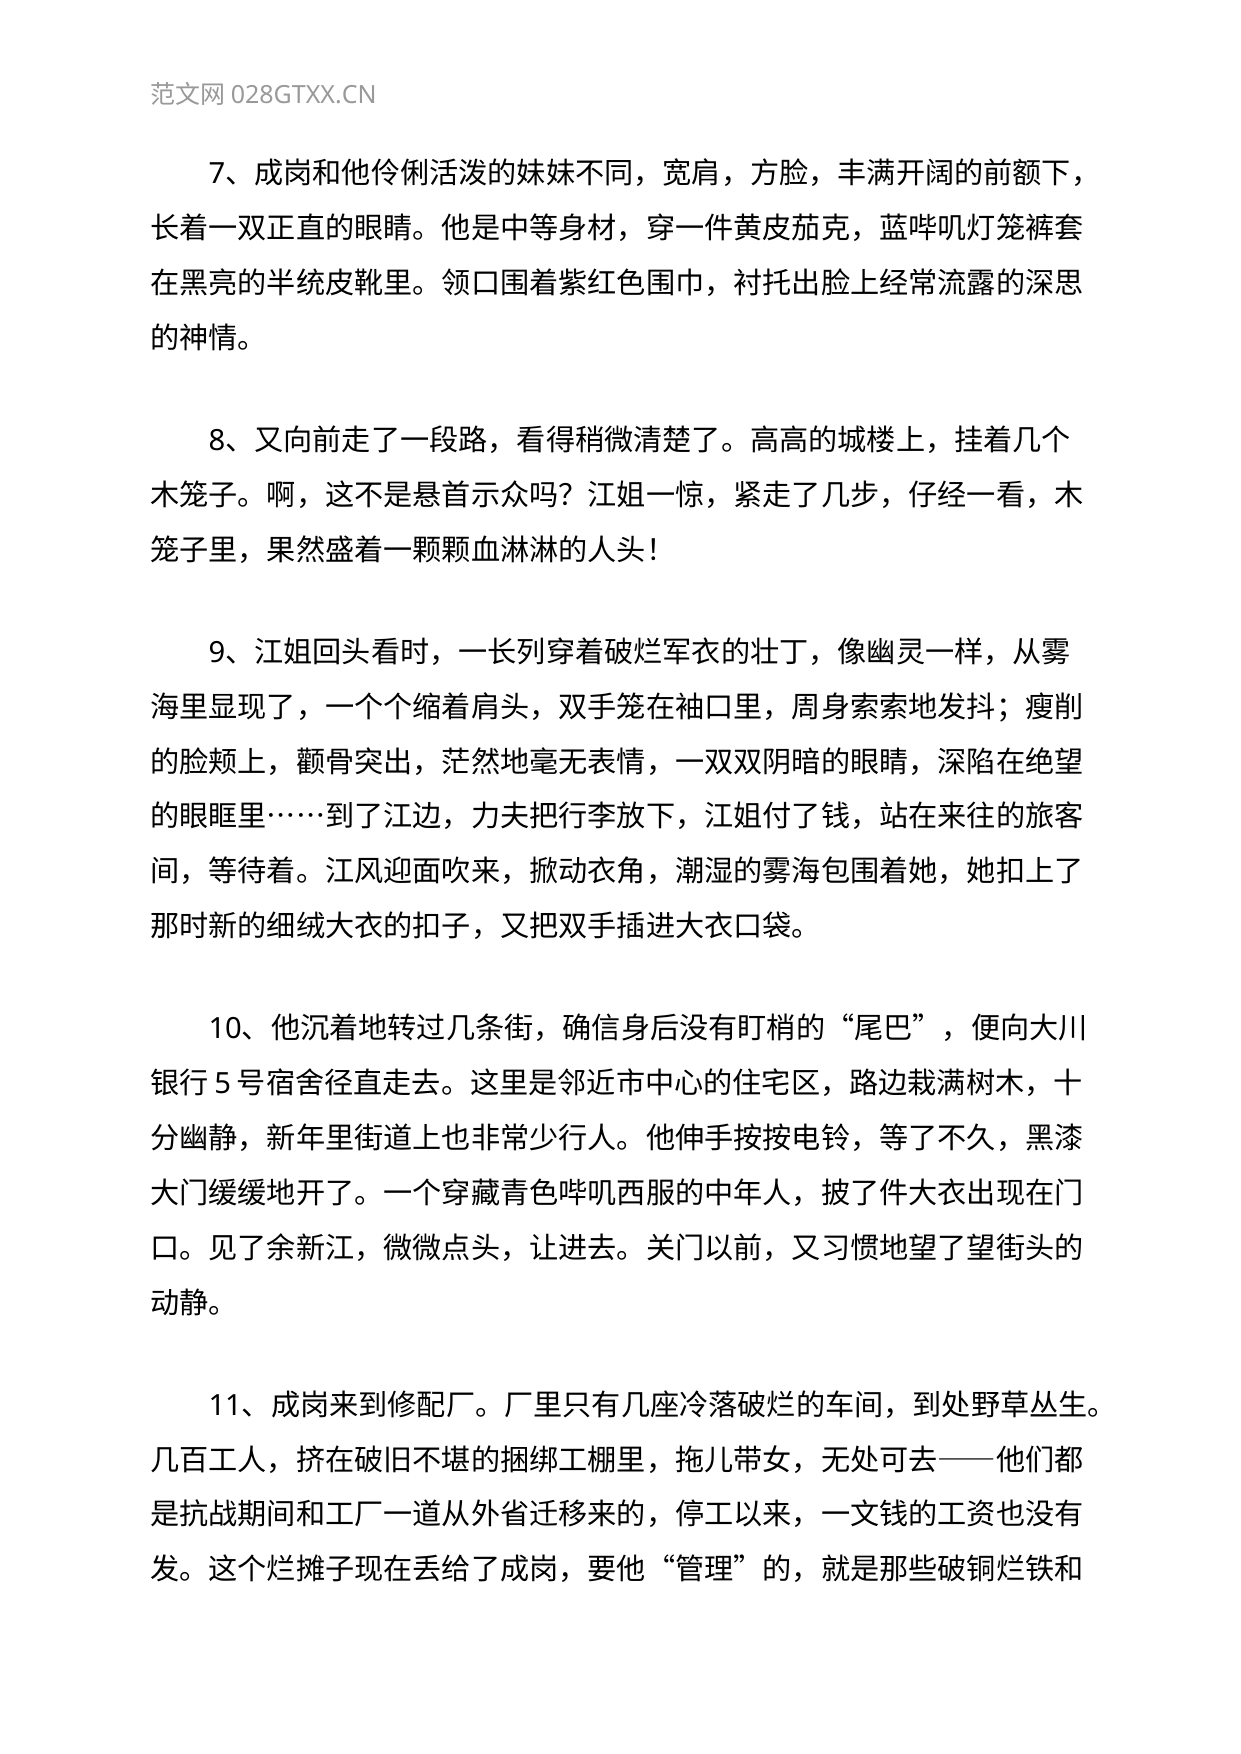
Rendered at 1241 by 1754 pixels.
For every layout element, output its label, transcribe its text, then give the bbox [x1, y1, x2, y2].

text 10、他沉着地转过几条街，确信身后没有盯梢的“尾巴”，便向大川银行5号宿舍径直走去。这里是邻近市中心的住宅区，路边栽满树木，十分幽静，新年里街道上也非常少行人。他伸手按按电铃，等了不久，黑漆大门缓缓地开了。一个穿藏青色哔叽西服的中年人，披了件大衣出现在门口。见了余新江，微微点头，让进去。关门以前，又习惯地望了望街头的动静。 [150, 1004, 1090, 1322]
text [150, 1381, 1090, 1588]
text 8、又向前走了一段路，看得稍微清楚了。高高的城楼上，挂着几个木笼子。啊，这不是悬首示众吗？江姐一惊，紧走了几步，仔经一看，木笼子里，果然盛着一颗颗血淋淋的人头！ [150, 417, 1090, 569]
text 9、江姐回头看时，一长列穿着破烂军衣的壮丁，像幽灵一样，从雾海里显现了，一个个缩着肩头，双手笼在袖口里，周身索索地发抖；瘦削的脸颊上，颧骨突出，茫然地毫无表情，一双双阴暗的眼睛，深陷在绝望的眼眶里……到了江边，力夫把行李放下，江姐付了钱，站在来往的旅客间，等待着。江风迎面吹来，掀动衣角，潮湿的雾海包围着她，她扣上了那时新的细绒大衣的扣子，又把双手插进大衣口袋。 [150, 628, 1090, 945]
text 7、成岗和他伶俐活泼的妹妹不同，宽肩，方脸，丰满开阔的前额下，长着一双正直的眼睛。他是中等身材，穿一件黄皮茄克，蓝哔叽灯笼裤套在黑亮的半统皮靴里。领口围着紫红色围巾，衬托出脸上经常流露的深思的神情。 [150, 150, 1090, 357]
